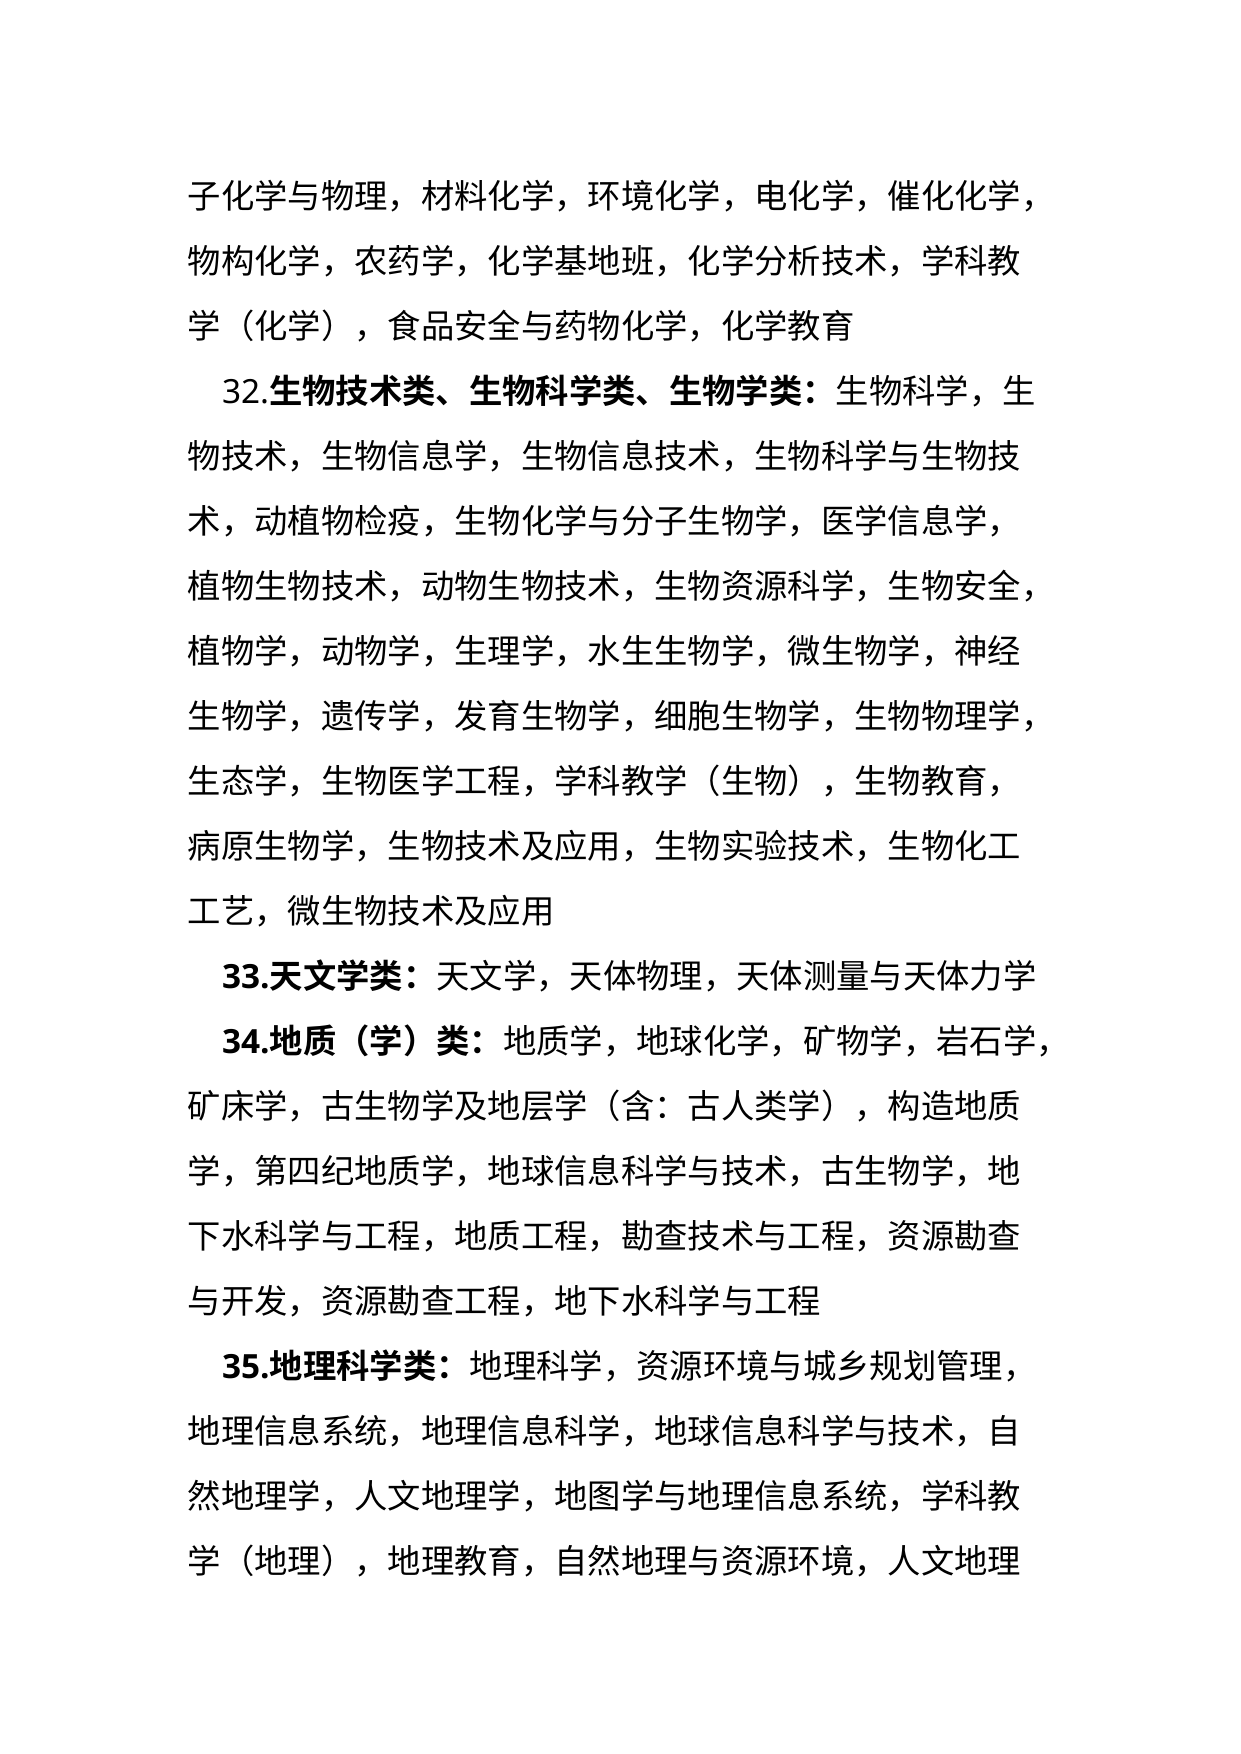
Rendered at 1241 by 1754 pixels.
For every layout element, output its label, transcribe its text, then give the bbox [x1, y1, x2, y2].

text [187, 1332, 1053, 1592]
text 32.生物技术类、生物科学类、生物学类：生物科学，生物技术，生物信息学，生物信息技术，生物科学与生物技术，动植物检疫，生物化学与分子生物学，医学信息学，植物生物技术，动物生物技术，生物资源科学，生物安全，植物学，动物学，生理学，水生生物学，微生物学，神经生物学，遗传学，发育生物学，细胞生物学，生物物理学，生态学，生物医学工程，学科教学（生物），生物教育，病原生物学，生物技术及应用，生物实验技术，生物化工工艺，微生物技术及应用 [187, 357, 1053, 942]
text 33.天文学类：天文学，天体物理，天体测量与天体力学 [187, 942, 1053, 1007]
text 34.地质（学）类：地质学，地球化学，矿物学，岩石学，矿床学，古生物学及地层学（含：古人类学），构造地质学，第四纪地质学，地球信息科学与技术，古生物学，地下水科学与工程，地质工程，勘查技术与工程，资源勘查与开发，资源勘查工程，地下水科学与工程 [187, 1007, 1053, 1332]
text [187, 162, 1053, 357]
